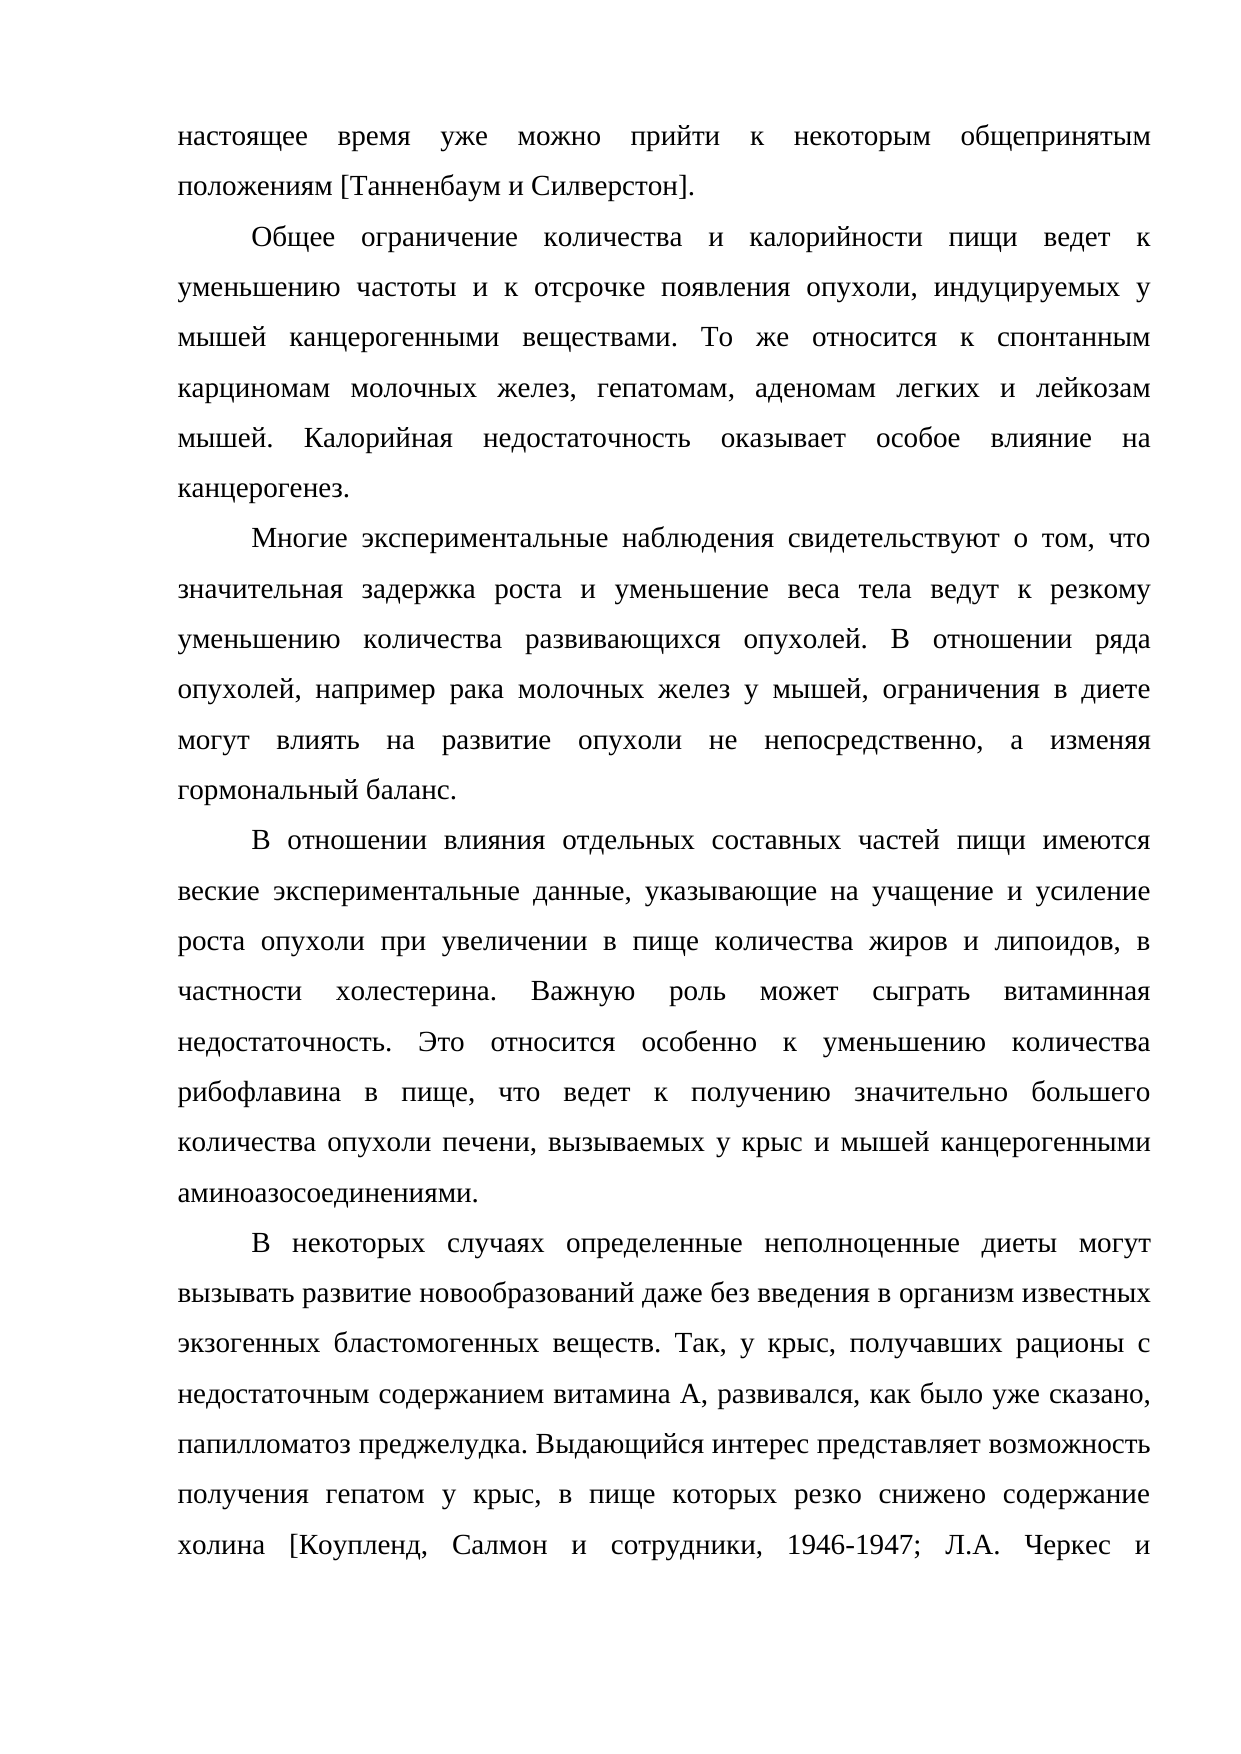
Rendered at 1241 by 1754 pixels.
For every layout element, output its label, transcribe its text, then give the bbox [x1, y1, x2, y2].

text Многие экспериментальные наблюдения свидетельствуют о том, что значительная задержка роста и уменьшение веса тела ведут к резкому уменьшению количества развивающихся опухолей. В отношении ряда опухолей, например рака молочных желез у мышей, ограничения в диете могут влиять на развитие опухоли не непосредственно, а изменяя гормональный баланс. [177, 521, 1152, 806]
text В отношении влияния отдельных составных частей пищи имеются веские экспериментальные данные, указывающие на учащение и усиление роста опухоли при увеличении в пище количества жиров и липоидов, в частности холестерина. Важную роль может сыграть витаминная недостаточность. Это относится особенно к уменьшению количества рибофлавина в пище, что ведет к получению значительно большего количества опухоли печени, вызываемых у крыс и мышей канцерогенными аминоазосоединениями. [177, 822, 1152, 1208]
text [177, 118, 1152, 202]
text Общее ограничение количества и калорийности пищи ведет к уменьшению частоты и к отсрочке появления опухоли, индуцируемых у мышей канцерогенными веществами. То же относится к спонтанным карциномам молочных желез, гепатомам, аденомам легких и лейкозам мышей. Калорийная недостаточность оказывает особое влияние на канцерогенез. [177, 219, 1152, 504]
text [177, 1225, 1152, 1560]
